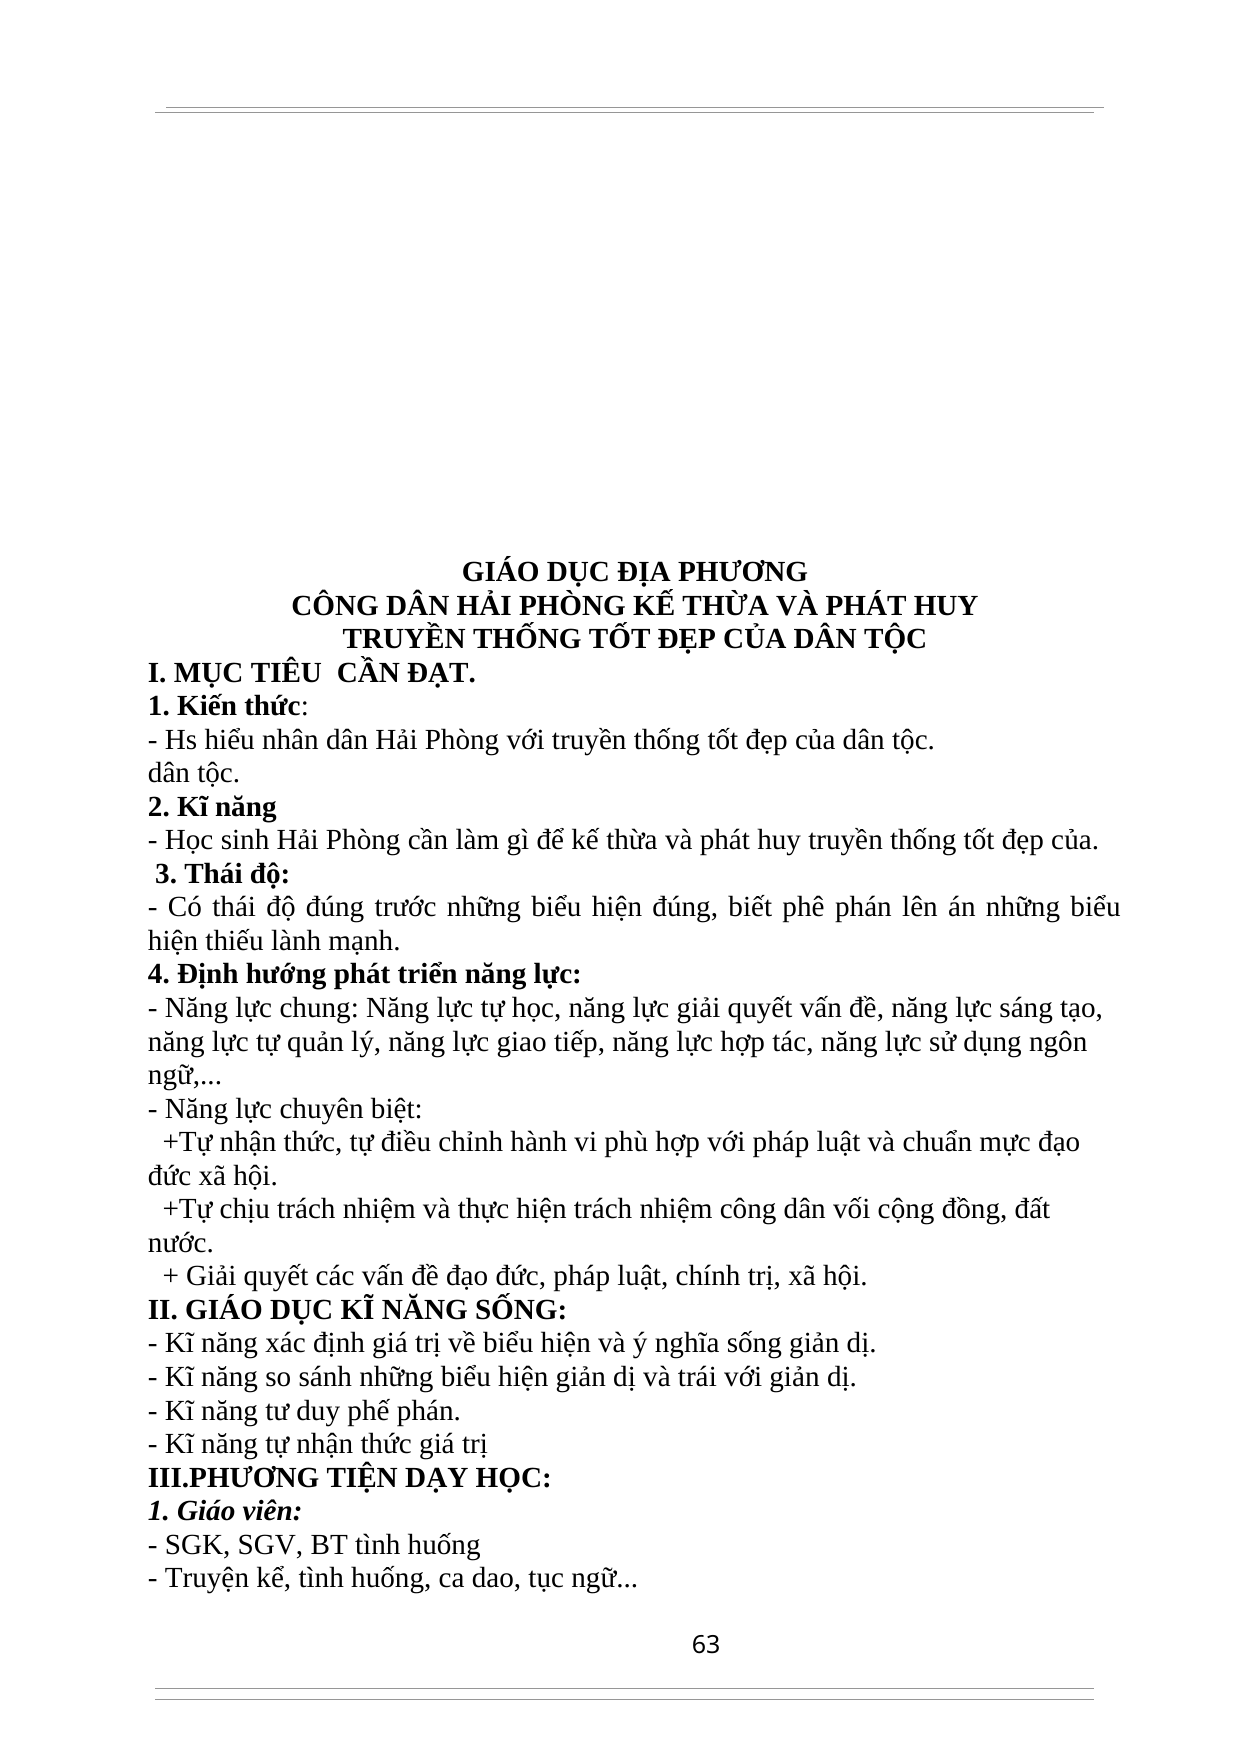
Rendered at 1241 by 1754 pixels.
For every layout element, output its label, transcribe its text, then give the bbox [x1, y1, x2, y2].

text dân tộc. [148, 755, 1122, 789]
text TRUYỀN THỐNG TỐT ĐẸP CỦA DÂN TỘC [148, 621, 1122, 655]
text - Có thái độ đúng trước những biểu hiện đúng, biết phê phán lên án những biểu hiện thiếu lành mạnh. [148, 889, 1122, 957]
text - Truyện kể, tình huống, ca dao, tục ngữ... [148, 1560, 1122, 1594]
text + Giải quyết các vấn đề đạo đức, pháp luật, chính trị, xã hội. [148, 1258, 1122, 1292]
text 4. Định hướng phát triển năng lực: [148, 957, 1122, 990]
text I. MỤC TIÊU CẦN ĐẠT. [148, 655, 1122, 688]
text CÔNG DÂN HẢI PHÒNG KẾ THỪA VÀ PHÁT HUY [148, 588, 1122, 621]
text III.PHƯƠNG TIỆN DẠY HỌC: [148, 1460, 1122, 1493]
text - Kĩ năng tư duy phế phán. [148, 1393, 1122, 1426]
text II. GIÁO DỤC KĨ NĂNG SỐNG: [148, 1292, 1122, 1326]
text - Kĩ năng tự nhận thức giá trị [148, 1426, 1122, 1460]
text 1. Giáo viên: [148, 1493, 1122, 1527]
text 2. Kĩ năng [148, 789, 1122, 822]
text - Học sinh Hải Phòng cần làm gì để kế thừa và phát huy truyền thống tốt đẹp của. [148, 822, 1122, 856]
text +Tự nhận thức, tự điều chỉnh hành vi phù hợp với pháp luật và chuẩn mực đạo đức xã hội. [148, 1124, 1122, 1191]
text - SGK, SGV, BT tình huống [148, 1527, 1122, 1560]
text - Năng lực chung: Năng lực tự học, năng lực giải quyết vấn đề, năng lực sáng tạo, năng lực tự quản lý, năng lực giao tiếp, năng lực hợp tác, năng lực sử dụng ngôn ngữ,... [148, 990, 1122, 1091]
text +Tự chịu trách nhiệm và thực hiện trách nhiệm công dân vối cộng đồng, đất nước. [148, 1191, 1122, 1258]
text - Hs hiểu nhân dân Hải Phòng với truyền thống tốt đẹp của dân tộc. [148, 722, 1122, 755]
text - Kĩ năng xác định giá trị về biểu hiện và ý nghĩa sống giản dị. [148, 1326, 1122, 1359]
text 3. Thái độ: [148, 856, 1122, 889]
text - Kĩ năng so sánh những biểu hiện giản dị và trái với giản dị. [148, 1359, 1122, 1393]
text 1. Kiến thức: [148, 688, 1122, 722]
text GIÁO DỤC ĐỊA PHƯƠNG [148, 554, 1122, 588]
text - Năng lực chuyên biệt: [148, 1091, 1122, 1124]
